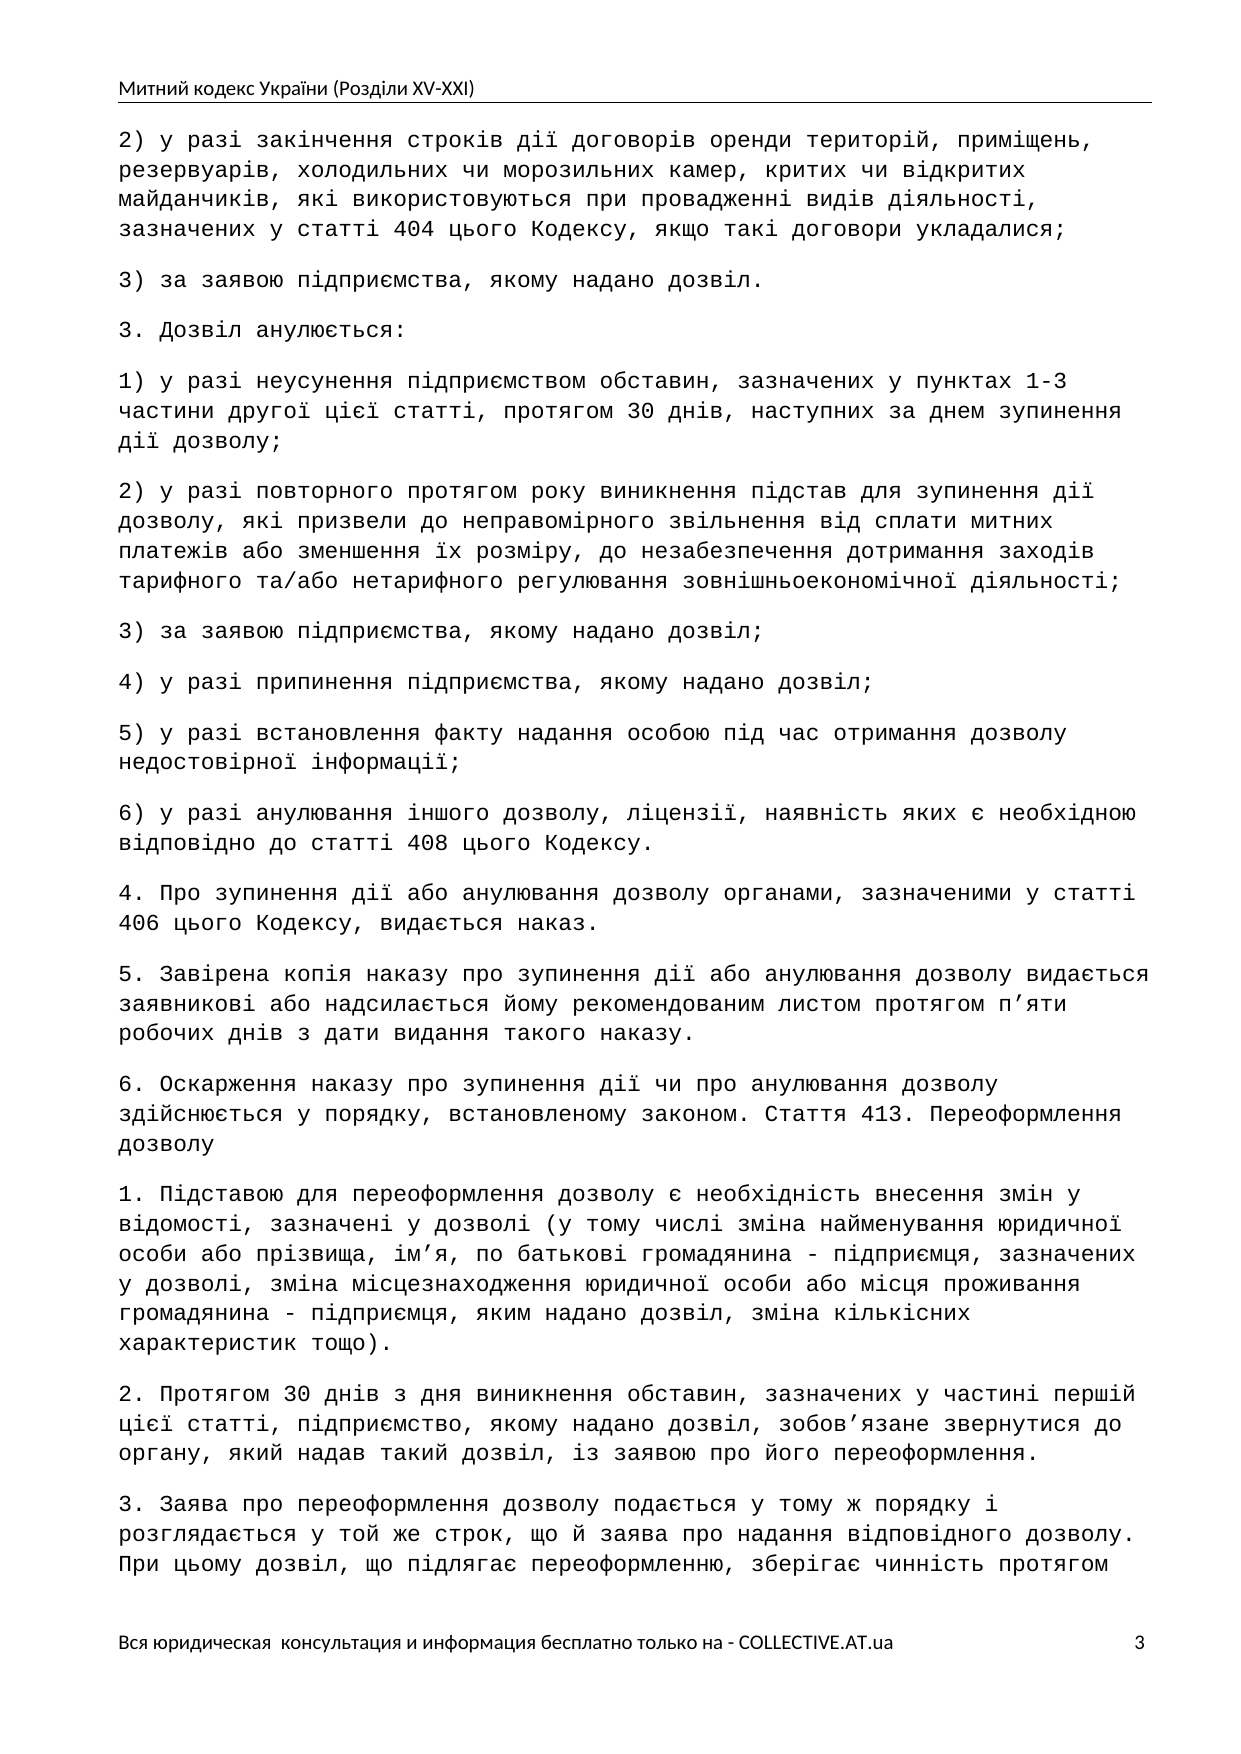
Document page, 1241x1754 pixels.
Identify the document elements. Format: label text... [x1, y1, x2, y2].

text 5. Завірена копія наказу про зупинення дії або анулювання дозволу видається заявникові або надсилається йому рекомендованим листом протягом п’яти робочих днів з дати видання такого наказу. [118, 962, 1152, 1048]
text 2) у разі повторного протягом року виникнення підстав для зупинення дії дозволу, які призвели до неправомірного звільнення від сплати митних платежів або зменшення їх розміру, до незабезпечення дотримання заходів тарифного та/або нетарифного регулювання зовнішньоекономічної діяльності; [118, 480, 1152, 595]
text 5) у разі встановлення факту надання особою під час отримання дозволу недостовірної інформації; [118, 721, 1152, 777]
text 1) у разі неусунення підприємством обставин, зазначених у пунктах 1-3 частини другої цієї статті, протягом 30 днів, наступних за днем зупинення дії дозволу; [118, 369, 1152, 455]
text 1. Підставою для переоформлення дозволу є необхідність внесення змін у відомості, зазначені у дозволі (у тому числі зміна найменування юридичної особи або прізвища, ім’я, по батькові громадянина - підприємця, зазначених у дозволі, зміна місцезнаходження юридичної особи або місця проживання громадянина - підприємця, яким надано дозвіл, зміна кількісних характеристик тощо). [118, 1183, 1152, 1357]
text 2. Протягом 30 днів з дня виникнення обставин, зазначених у частині першій цієї статті, підприємство, якому надано дозвіл, зобов’язане звернутися до органу, який надав такий дозвіл, із заявою про його переоформлення. [118, 1382, 1152, 1468]
text 3. Дозвіл анулюється: [118, 319, 1152, 345]
text 3) за заявою підприємства, якому надано дозвіл. [118, 268, 1152, 294]
text 6. Оскарження наказу про зупинення дії чи про анулювання дозволу здійснюється у порядку, встановленому законом. Стаття 413. Переоформлення дозволу [118, 1072, 1152, 1158]
text 4) у разі припинення підприємства, якому надано дозвіл; [118, 670, 1152, 696]
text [118, 1492, 1152, 1578]
text 4. Про зупинення дії або анулювання дозволу органами, зазначеними у статті 406 цього Кодексу, видається наказ. [118, 882, 1152, 937]
text 6) у разі анулювання іншого дозволу, ліцензії, наявність яких є необхідною відповідно до статті 408 цього Кодексу. [118, 801, 1152, 857]
text 3) за заявою підприємства, якому надано дозвіл; [118, 620, 1152, 646]
text 2) у разі закінчення строків дії договорів оренди територій, приміщень, резервуарів, холодильних чи морозильних камер, критих чи відкритих майданчиків, які використовуються при провадженні видів діяльності, зазначених у статті 404 цього Кодексу, якщо такі договори укладалися; [118, 128, 1152, 243]
